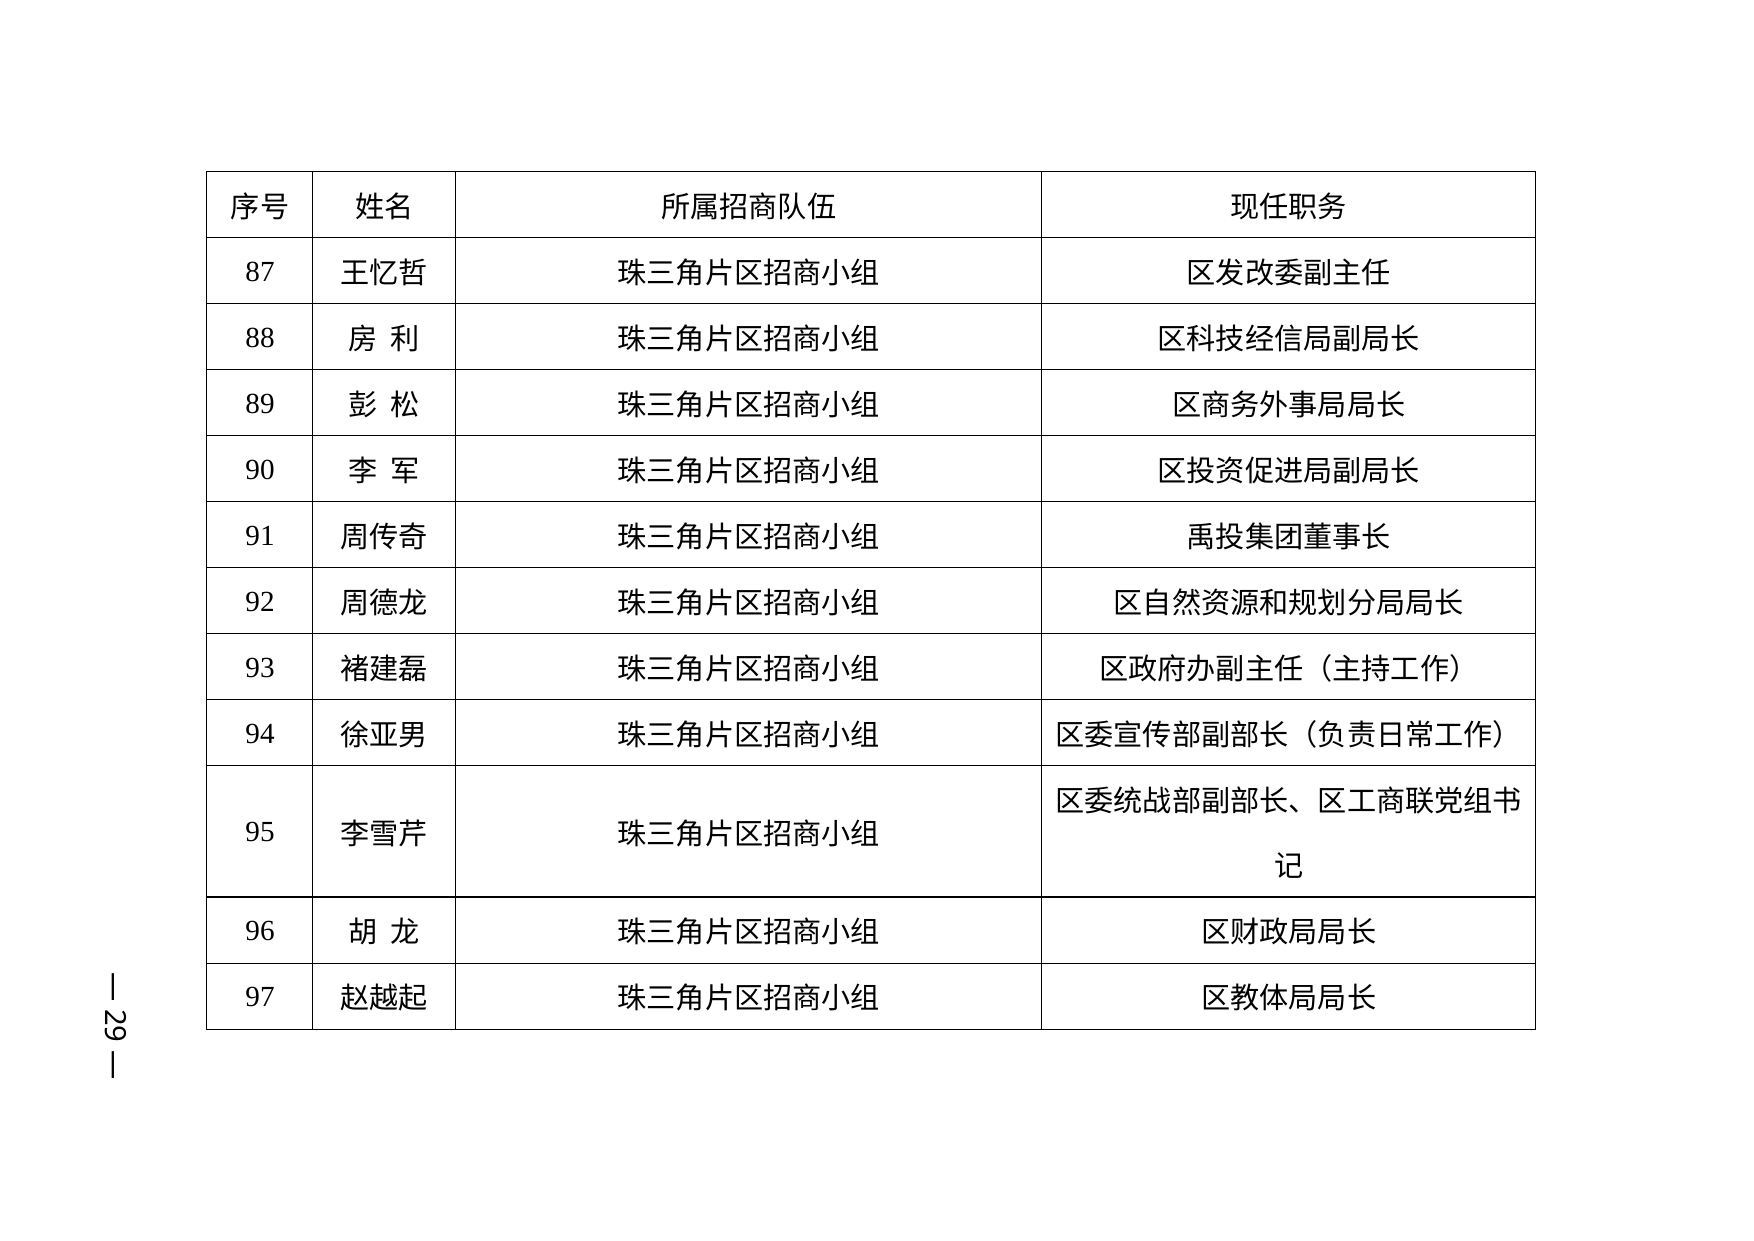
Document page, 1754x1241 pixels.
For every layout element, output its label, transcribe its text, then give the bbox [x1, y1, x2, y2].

table_cell 房 利 [313, 304, 455, 369]
table_cell 胡 龙 [313, 898, 455, 962]
table_cell 94 [207, 700, 312, 765]
table_cell 珠三角片区招商小组 [456, 634, 1041, 699]
table_cell 赵越起 [313, 964, 455, 1028]
table_cell 区科技经信局副局长 [1042, 304, 1535, 369]
table_cell 周德龙 [313, 568, 455, 633]
table_cell 90 [207, 436, 312, 501]
table_cell 区财政局局长 [1042, 898, 1535, 962]
table_cell 87 [207, 238, 312, 303]
table_cell 珠三角片区招商小组 [456, 370, 1041, 435]
table_cell 93 [207, 634, 312, 699]
table_cell 95 [207, 766, 312, 896]
table_cell 珠三角片区招商小组 [456, 964, 1041, 1028]
table_cell 96 [207, 898, 312, 962]
table_cell 区委统战部副部长、区工商联党组书记 [1042, 766, 1535, 896]
table_cell 区委宣传部副部长（负责日常工作） [1042, 700, 1535, 765]
table_cell 89 [207, 370, 312, 435]
table_cell 91 [207, 502, 312, 567]
table_cell 王忆哲 [313, 238, 455, 303]
table_cell 区自然资源和规划分局局长 [1042, 568, 1535, 633]
table_cell 徐亚男 [313, 700, 455, 765]
table_header 现任职务 [1042, 172, 1535, 237]
table_cell 珠三角片区招商小组 [456, 568, 1041, 633]
table_cell 珠三角片区招商小组 [456, 898, 1041, 962]
table_cell 李雪芹 [313, 766, 455, 896]
table_cell 92 [207, 568, 312, 633]
table_cell 周传奇 [313, 502, 455, 567]
table_cell 禹投集团董事长 [1042, 502, 1535, 567]
table_cell 区商务外事局局长 [1042, 370, 1535, 435]
table_cell 珠三角片区招商小组 [456, 700, 1041, 765]
table_cell 区发改委副主任 [1042, 238, 1535, 303]
table_cell 区政府办副主任（主持工作） [1042, 634, 1535, 699]
table_cell 珠三角片区招商小组 [456, 766, 1041, 896]
table_cell 彭 松 [313, 370, 455, 435]
table_cell 区教体局局长 [1042, 964, 1535, 1028]
table_cell 李 军 [313, 436, 455, 501]
table_cell 珠三角片区招商小组 [456, 436, 1041, 501]
table_cell 97 [207, 964, 312, 1028]
table_header 姓名 [313, 172, 455, 237]
table_cell 珠三角片区招商小组 [456, 304, 1041, 369]
table_cell 褚建磊 [313, 634, 455, 699]
table_header 所属招商队伍 [456, 172, 1041, 237]
table_cell 珠三角片区招商小组 [456, 502, 1041, 567]
table_cell 珠三角片区招商小组 [456, 238, 1041, 303]
table_header 序号 [207, 172, 312, 237]
table_cell 区投资促进局副局长 [1042, 436, 1535, 501]
table_cell 88 [207, 304, 312, 369]
